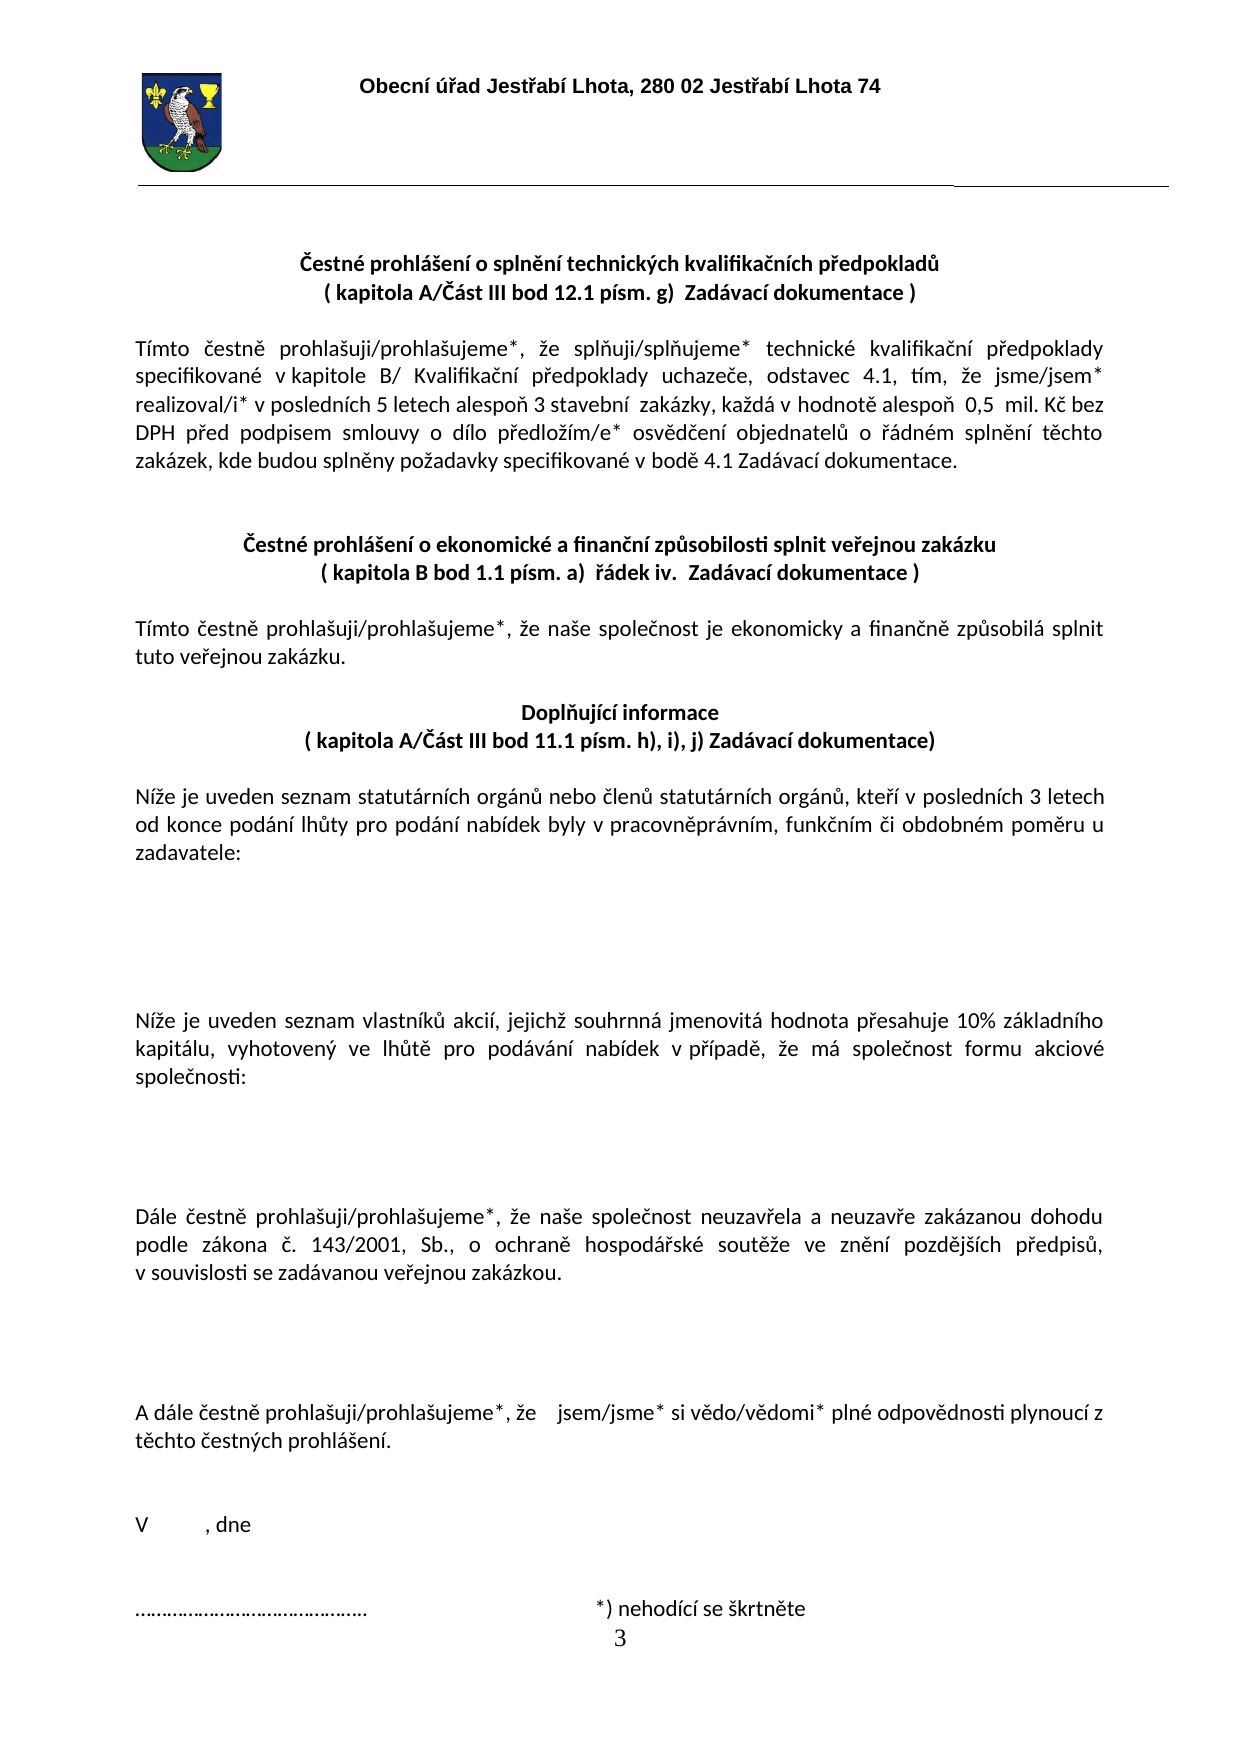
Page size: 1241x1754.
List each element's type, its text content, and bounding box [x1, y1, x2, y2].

text V , dne [135, 1511, 1105, 1538]
text ( kapitola B bod 1.1 písm. a) řádek iv. Zadávací dokumentace ) [135, 558, 1105, 586]
text A dále čestně prohlašuji/prohlašujeme*, že jsem/jsme* si vědo/vědomi* plné odpovědnosti plynoucí z těchto čestných prohlášení. [135, 1398, 1105, 1454]
text Tímto čestně prohlašuji/prohlašujeme*, že splňuji/splňujeme* technické kvalifikační předpoklady specifikované v kapitole B/ Kvalifikační předpoklady uchazeče, odstavec 4.1, tím, že jsme/jsem* realizoval/i* v posledních 5 letech alespoň 3 stavební zakázky, každá v hodnotě alespoň 0,5 mil. Kč bez DPH před podpisem smlouvy o dílo předložím/e* osvědčení objednatelů o řádném splnění těchto zakázek, kde budou splněny požadavky specifikované v bodě 4.1 Zadávací dokumentace. [135, 334, 1105, 474]
text Níže je uveden seznam statutárních orgánů nebo členů statutárních orgánů, kteří v posledních 3 letech od konce podání lhůty pro podání nabídek byly v pracovněprávním, funkčním či obdobném poměru u zadavatele: [135, 782, 1105, 866]
text Níže je uveden seznam vlastníků akcií, jejichž souhrnná jmenovitá hodnota přesahuje 10% základního kapitálu, vyhotovený ve lhůtě pro podávání nabídek v případě, že má společnost formu akciové společnosti: [135, 1006, 1105, 1090]
picture [140, 73, 222, 170]
text Tímto čestně prohlašuji/prohlašujeme*, že naše společnost je ekonomicky a finančně způsobilá splnit tuto veřejnou zakázku. [135, 614, 1105, 670]
text …………………………………….. *) nehodící se škrtněte [135, 1594, 1105, 1623]
text Dále čestně prohlašuji/prohlašujeme*, že naše společnost neuzavřela a neuzavře zakázanou dohodu podle zákona č. 143/2001, Sb., o ochraně hospodářské soutěže ve znění pozdějších předpisů, v souvislosti se zadávanou veřejnou zakázkou. [135, 1202, 1105, 1286]
text ( kapitola A/Část III bod 12.1 písm. g) Zadávací dokumentace ) [135, 278, 1105, 306]
text Čestné prohlášení o ekonomické a finanční způsobilosti splnit veřejnou zakázku [135, 530, 1105, 558]
text ( kapitola A/Část III bod 11.1 písm. h), i), j) Zadávací dokumentace) [135, 726, 1105, 754]
text Čestné prohlášení o splnění technických kvalifikačních předpokladů [135, 249, 1105, 278]
text Doplňující informace [135, 698, 1105, 726]
